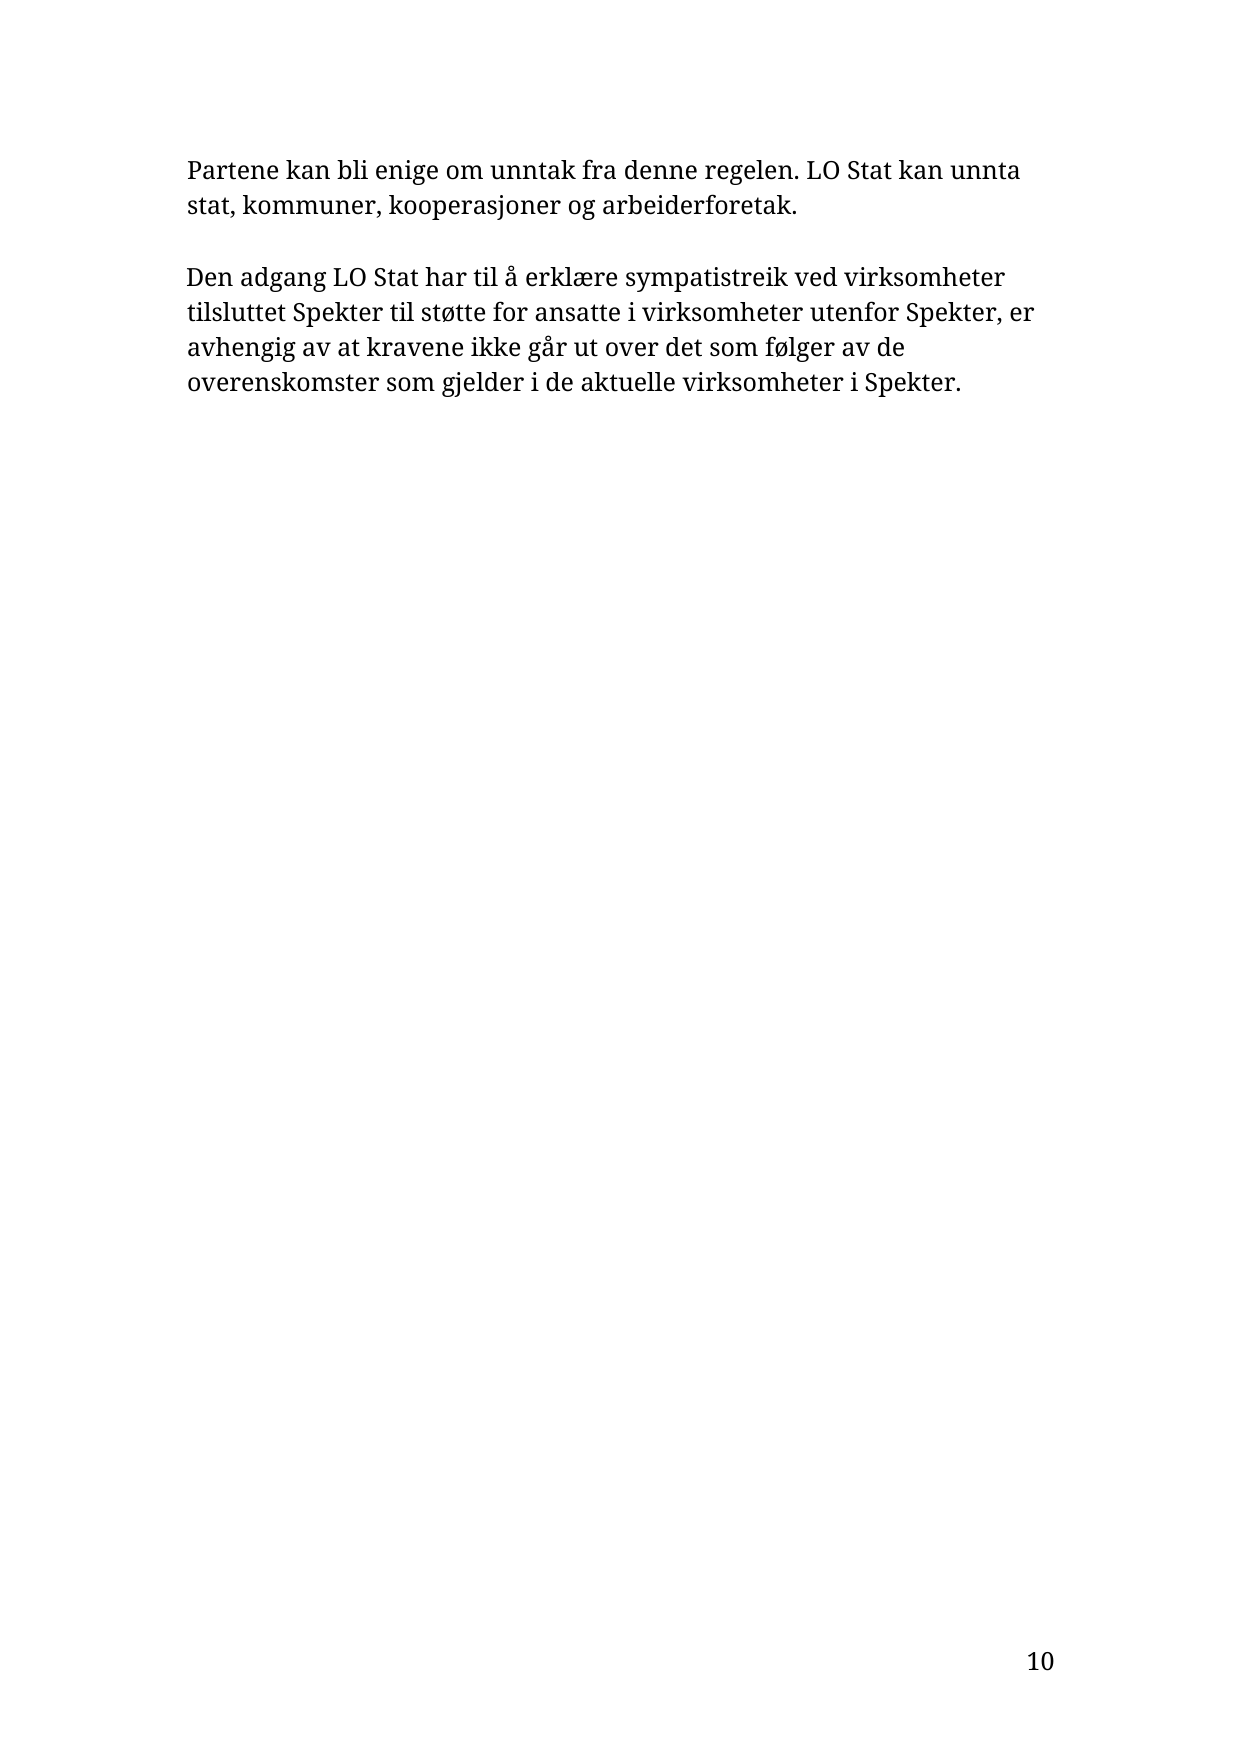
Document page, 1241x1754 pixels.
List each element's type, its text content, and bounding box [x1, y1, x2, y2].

text Den adgang LO Stat har til å erklære sympatistreik ved virksomheter tilsluttet Spekter til støtte for ansatte i virksomheter utenfor Spekter, er avhengig av at kravene ikke går ut over det som følger av de overenskomster som gjelder i de aktuelle virksomheter i Spekter. [186, 260, 1053, 399]
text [186, 153, 1053, 222]
